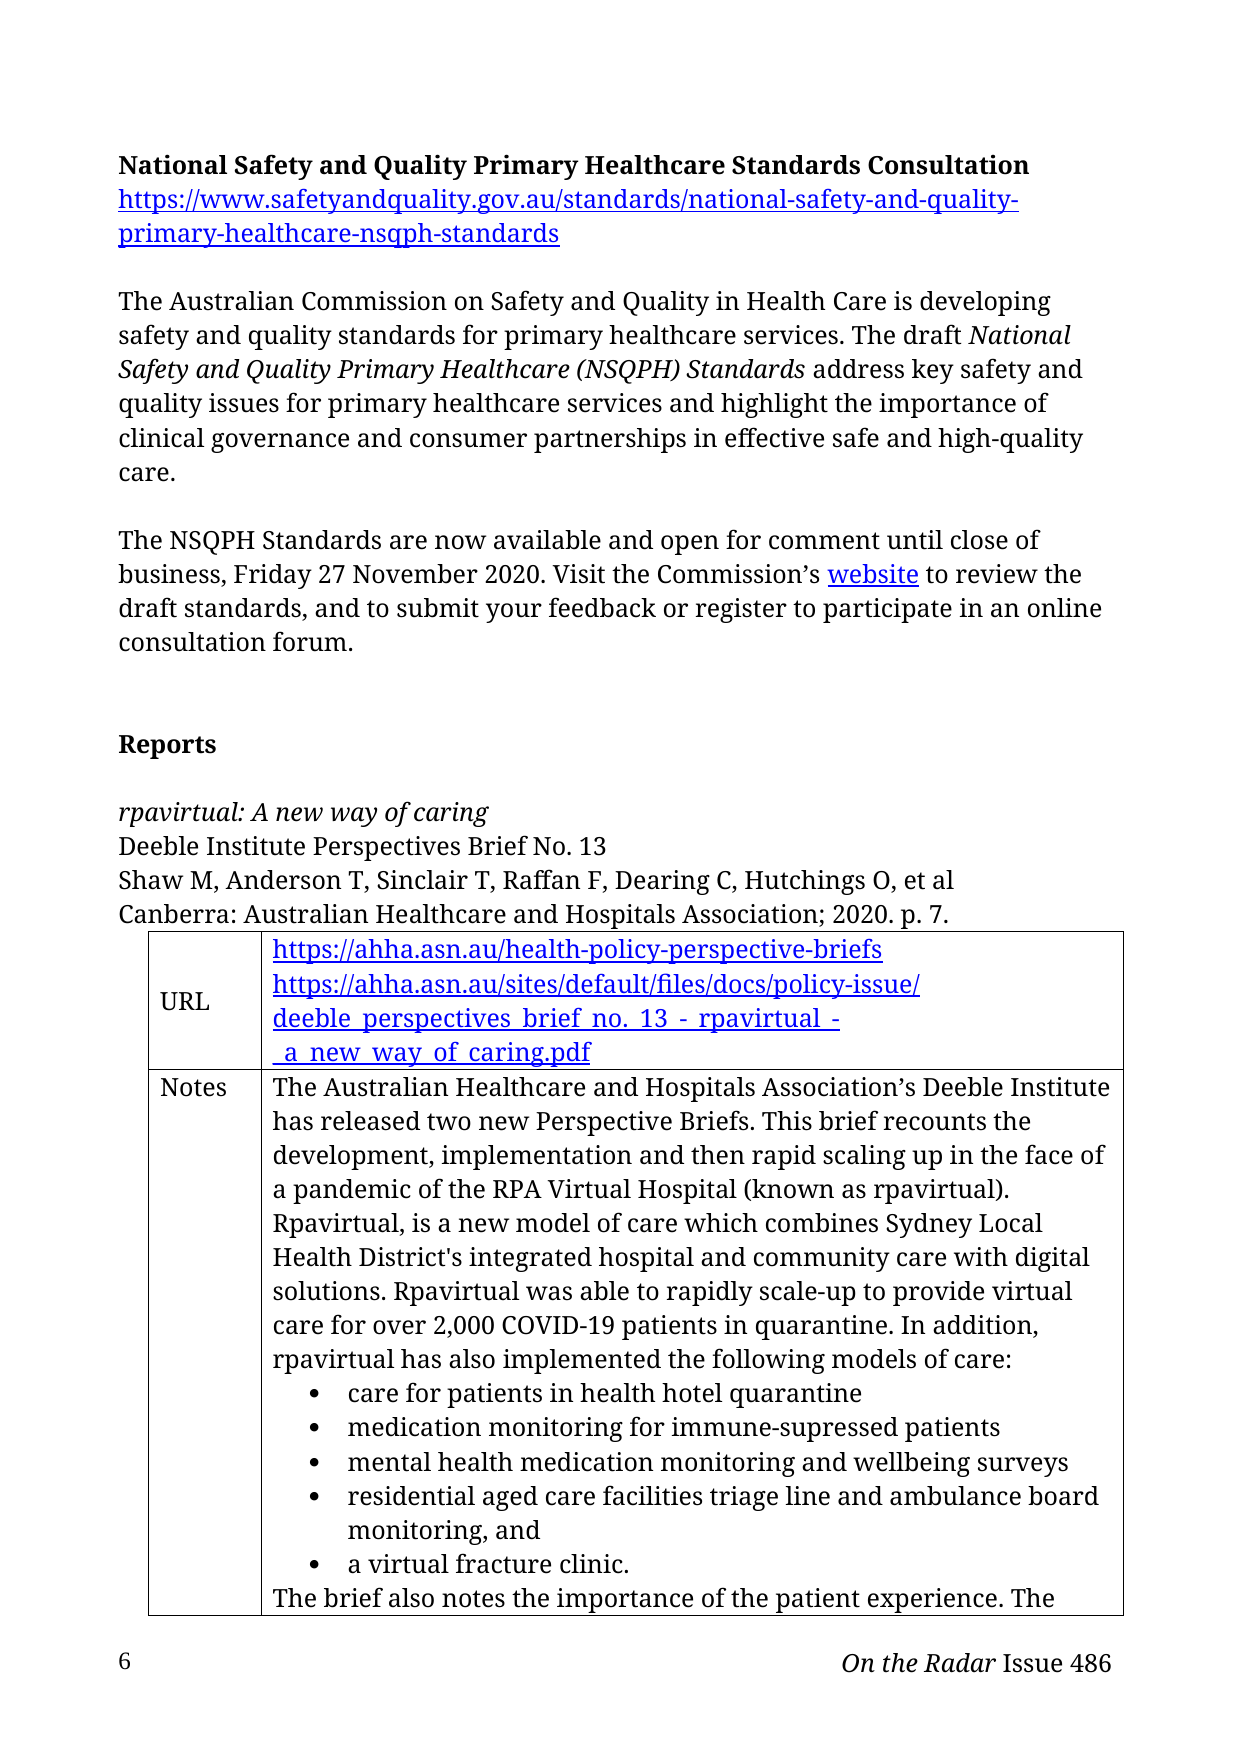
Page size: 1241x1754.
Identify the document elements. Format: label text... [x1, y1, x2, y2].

text Shaw M, Anderson T, Sinclair T, Raffan F, Dearing C, Hutchings O, et al [118, 863, 1122, 897]
text Reports [118, 727, 1122, 761]
text The NSQPH Standards are now available and open for comment until close of business, Friday 27 November 2020. Visit the Commission’s website to review the draft standards, and to submit your feedback or register to participate in an online consultation forum. [118, 522, 1122, 659]
text The Australian Commission on Safety and Quality in Health Care is developing safety and quality standards for primary healthcare services. The draft National Safety and Quality Primary Healthcare (NSQPH) Standards address key safety and quality issues for primary healthcare services and highlight the importance of clinical governance and consumer partnerships in effective safe and high-quality care. [118, 284, 1122, 488]
text Canberra: Australian Healthcare and Hospitals Association; 2020. p. 7. [118, 897, 1122, 931]
table_cell Notes [149, 1070, 261, 1614]
text National Safety and Quality Primary Healthcare Standards Consultation [118, 148, 1122, 182]
text Deeble Institute Perspectives Brief No. 13 [118, 829, 1122, 863]
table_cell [262, 1070, 1123, 1614]
table_header https://ahha.asn.au/health-policy-perspective-briefs https://ahha.asn.au/sites/default/files/docs/policy-issue/deeble_perspectives_brief_no._13_-_rpavirtual_-_a_new_way_of_caring.pdf [262, 932, 1123, 1068]
text rpavirtual: A new way of caring [118, 795, 1122, 829]
text https://www.safetyandquality.gov.au/standards/national-safety-and-quality-primary-healthcare-nsqph-standards [118, 182, 1122, 250]
table_header URL [149, 932, 261, 1068]
